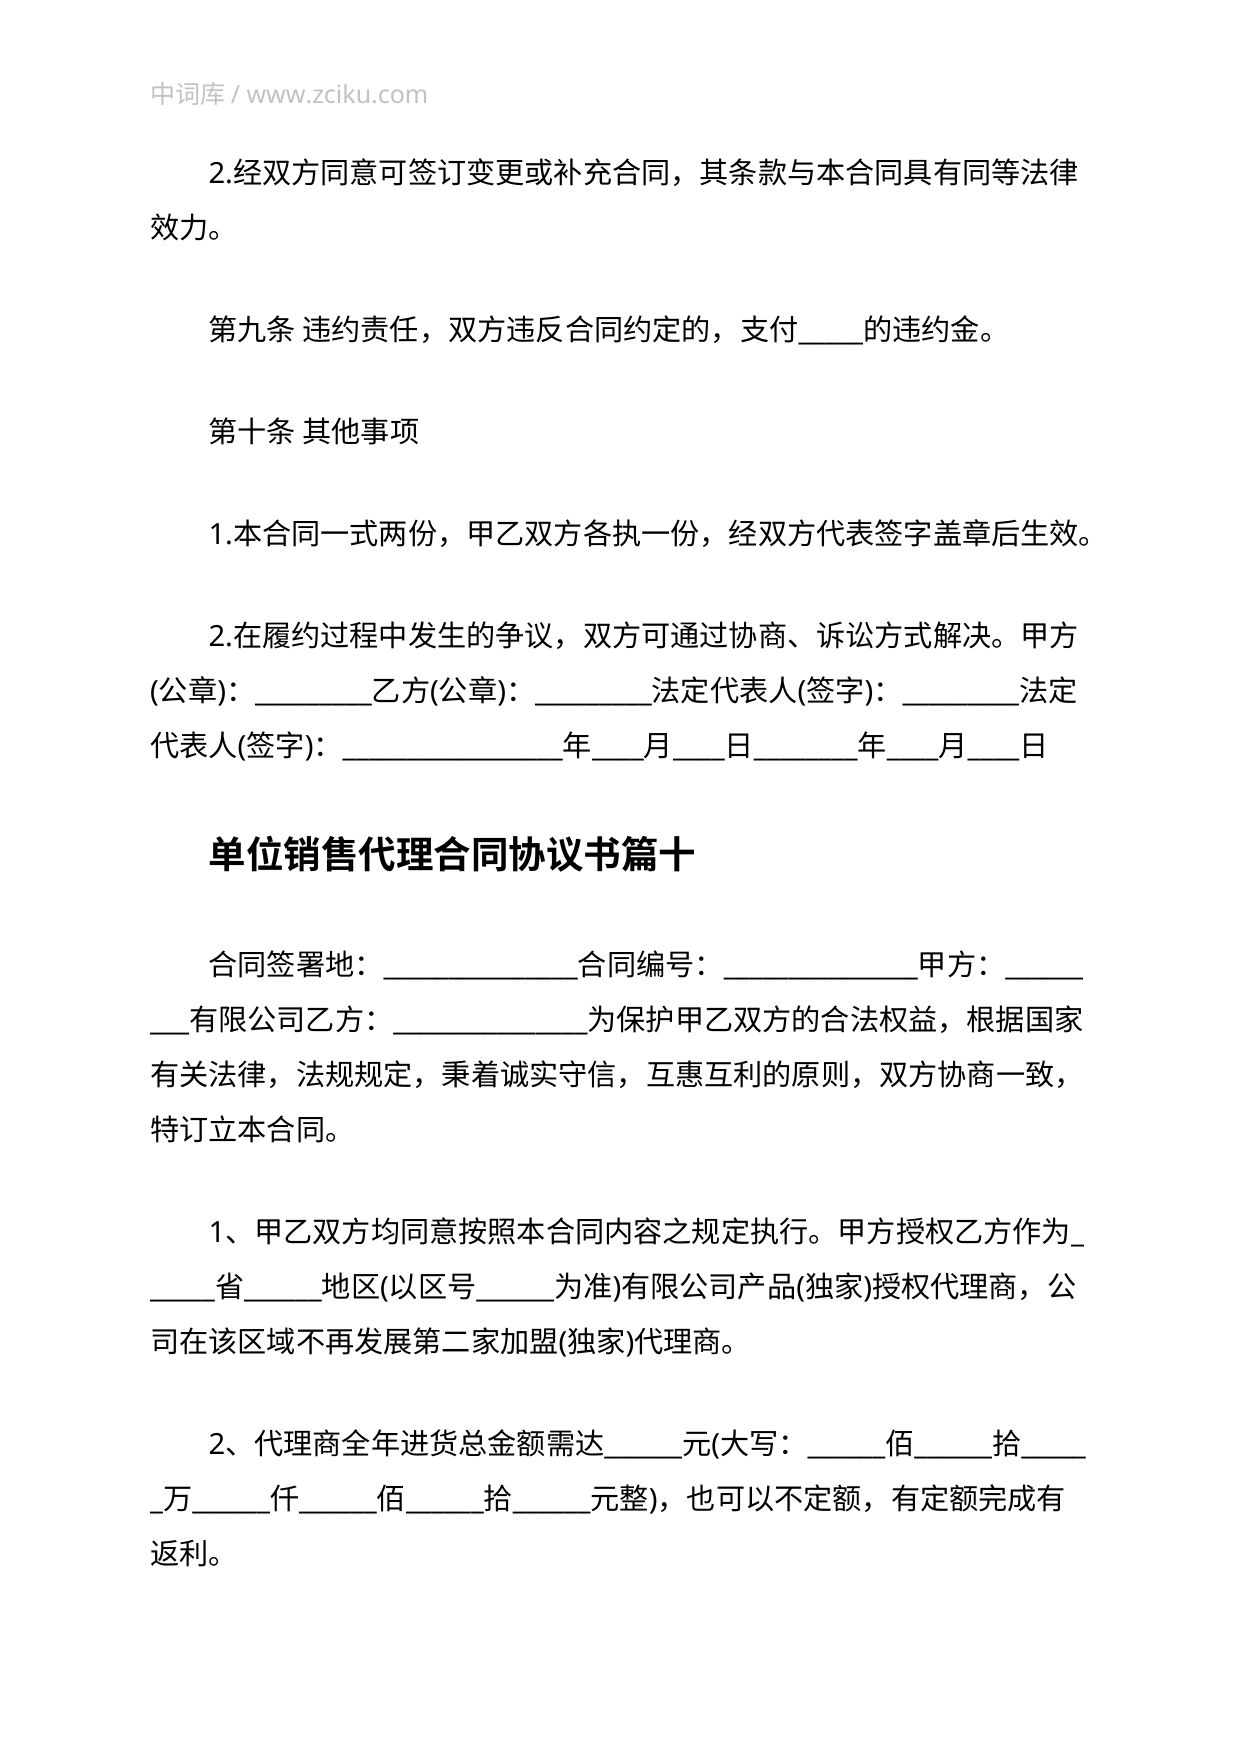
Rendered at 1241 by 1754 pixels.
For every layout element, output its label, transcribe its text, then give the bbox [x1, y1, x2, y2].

text 1.本合同一式两份，甲乙双方各执一份，经双方代表签字盖章后生效。 [150, 511, 1090, 553]
text 2.在履约过程中发生的争议，双方可通过协商、诉讼方式解决。甲方(公章)：_________乙方(公章)：_________法定代表人(签字)：_________法定代表人(签字)：_________________年____月____日________年____月____日 [150, 612, 1090, 765]
text 合同签署地：_______________合同编号：_______________甲方：_________有限公司乙方：_______________为保护甲乙双方的合法权益，根据国家有关法律，法规规定，秉着诚实守信，互惠互利的原则，双方协商一致，特订立本合同。 [150, 942, 1090, 1149]
text 第九条 违约责任，双方违反合同约定的，支付_____的违约金。 [150, 307, 1090, 349]
text 2.经双方同意可签订变更或补充合同，其条款与本合同具有同等法律效力。 [150, 150, 1090, 247]
text 1、甲乙双方均同意按照本合同内容之规定执行。甲方授权乙方作为______省______地区(以区号______为准)有限公司产品(独家)授权代理商，公司在该区域不再发展第二家加盟(独家)代理商。 [150, 1208, 1090, 1361]
text 单位销售代理合同协议书篇十 [150, 824, 1090, 879]
text 2、代理商全年进货总金额需达______元(大写：______佰______拾______万______仟______佰______拾______元整)，也可以不定额，有定额完成有返利。 [150, 1421, 1090, 1573]
text 第十条 其他事项 [150, 409, 1090, 451]
